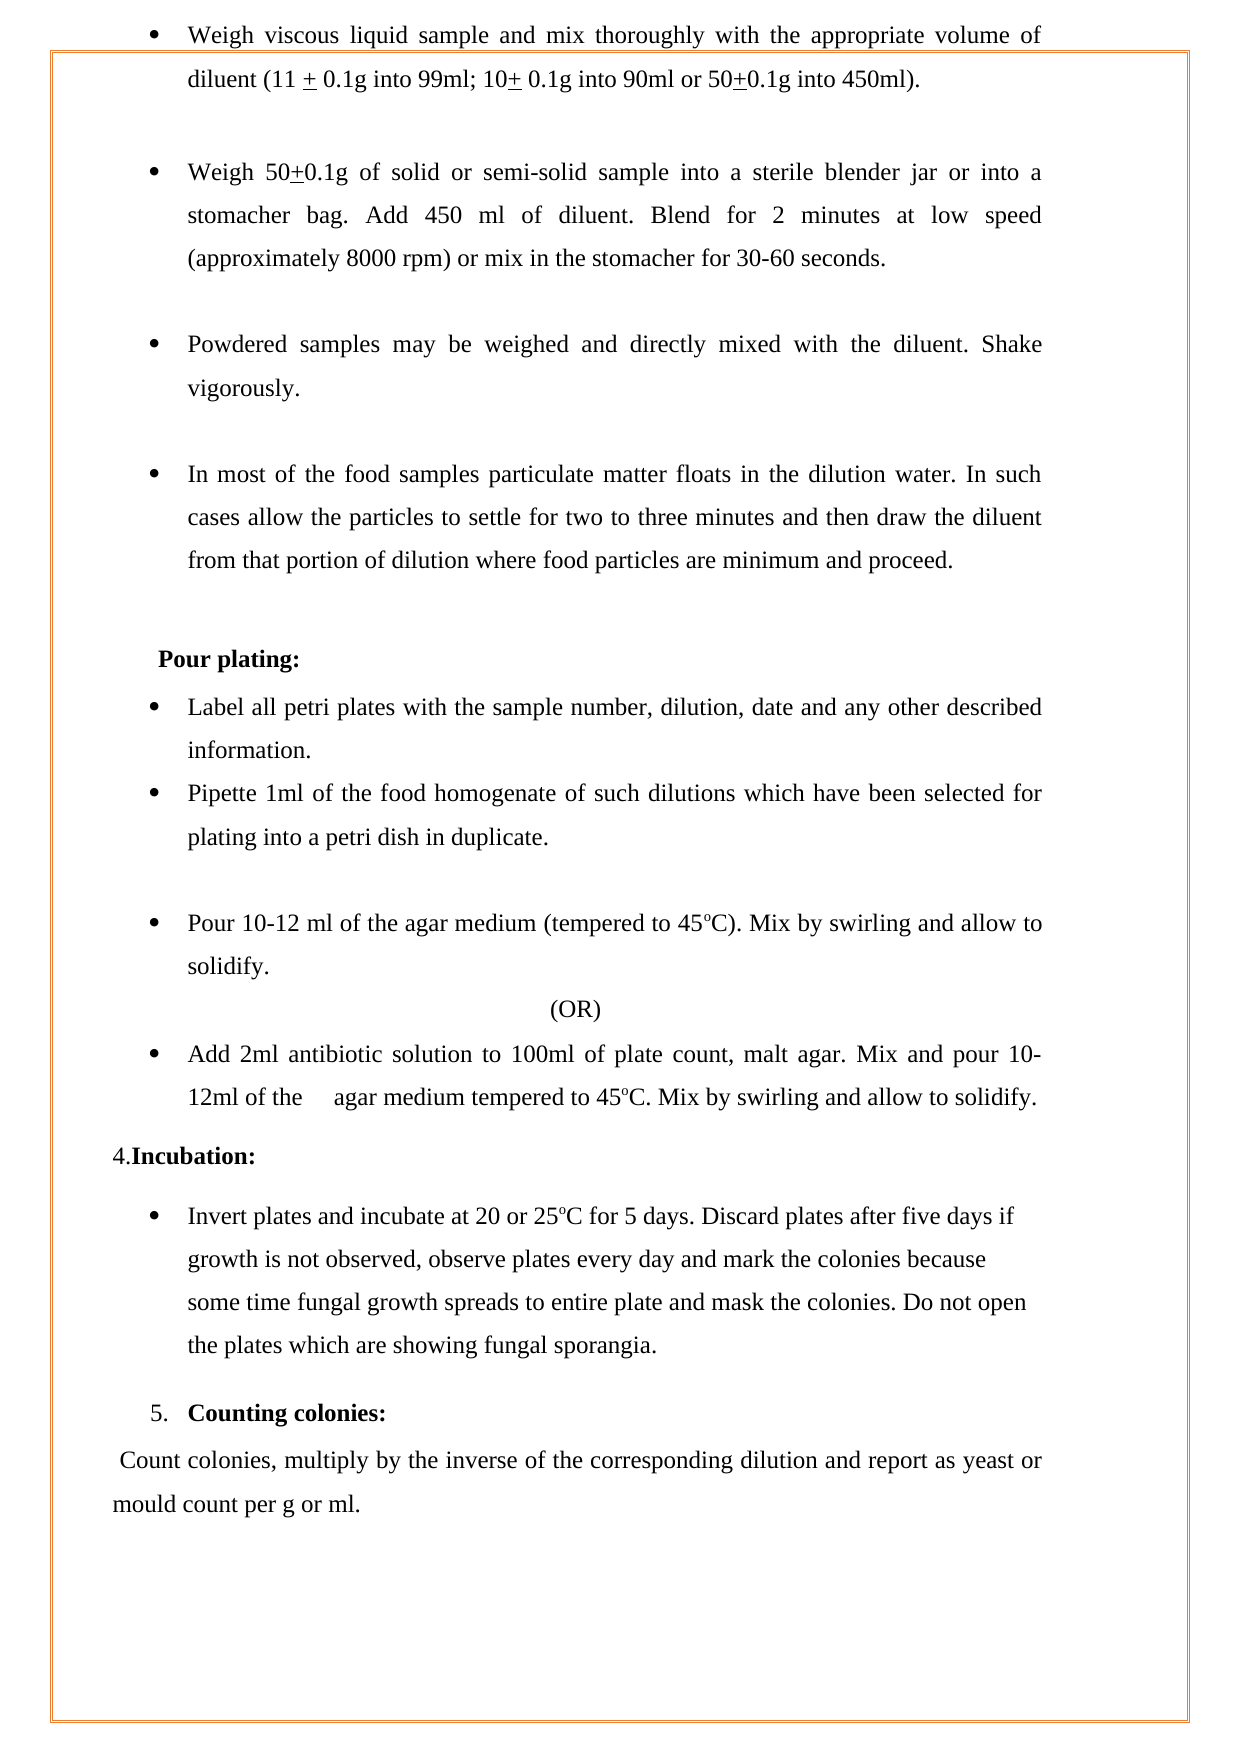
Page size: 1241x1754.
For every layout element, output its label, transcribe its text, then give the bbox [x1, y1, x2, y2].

list Weigh viscous liquid sample and mix thoroughly with the appropriate volume of diluent (11 + 0.1g into 99ml; 10+ 0.1g into 90ml or 50+0.1g into 450ml). [150, 53, 1043, 92]
list Weigh 50+0.1g of solid or semi-solid sample into a sterile blender jar or into a stomacher bag. Add 450 ml of diluent. Blend for 2 minutes at low speed (approximately 8000 rpm) or mix in the stomacher for 30-60 seconds. [150, 157, 1043, 272]
list Add 2ml antibiotic solution to 100ml of plate count, malt agar. Mix and pour 10-12ml of the agar medium tempered to 45oC. Mix by swirling and allow to solidify. [150, 1039, 1043, 1111]
text 4.Incubation: [112, 1141, 1043, 1170]
list Weigh viscous liquid sample and mix thoroughly with the appropriate volume of diluent (11 + 0.1g into 99ml; 10+ 0.1g into 90ml or 50+0.1g into 450ml). [150, 21, 1043, 50]
list Pipette 1ml of the food homogenate of such dilutions which have been selected for plating into a petri dish in duplicate. [150, 778, 1043, 850]
text (OR) [262, 994, 1000, 1023]
list Label all petri plates with the sample number, dilution, date and any other described information. [150, 692, 1043, 764]
list Invert plates and incubate at 20 or 25oC for 5 days. Discard plates after five days if growth is not observed, observe plates every day and mark the colonies because some time fungal growth spreads to entire plate and mask the colonies. Do not open the plates which are showing fungal sporangia. [150, 1201, 1043, 1359]
list In most of the food samples particulate matter floats in the dilution water. In such cases allow the particles to settle for two to three minutes and then draw the diluent from that portion of dilution where food particles are minimum and proceed. [150, 459, 1043, 574]
subtitle Pour plating: [158, 644, 1128, 673]
text Count colonies, multiply by the inverse of the corresponding dilution and report as yeast or mould count per g or ml. [112, 1446, 1043, 1517]
list Pour 10-12 ml of the agar medium (tempered to 45oC). Mix by swirling and allow to solidify. [150, 908, 1043, 980]
subtitle Counting colonies: [150, 1398, 1128, 1427]
list Powdered samples may be weighed and directly mixed with the diluent. Shake vigorously. [150, 329, 1043, 401]
